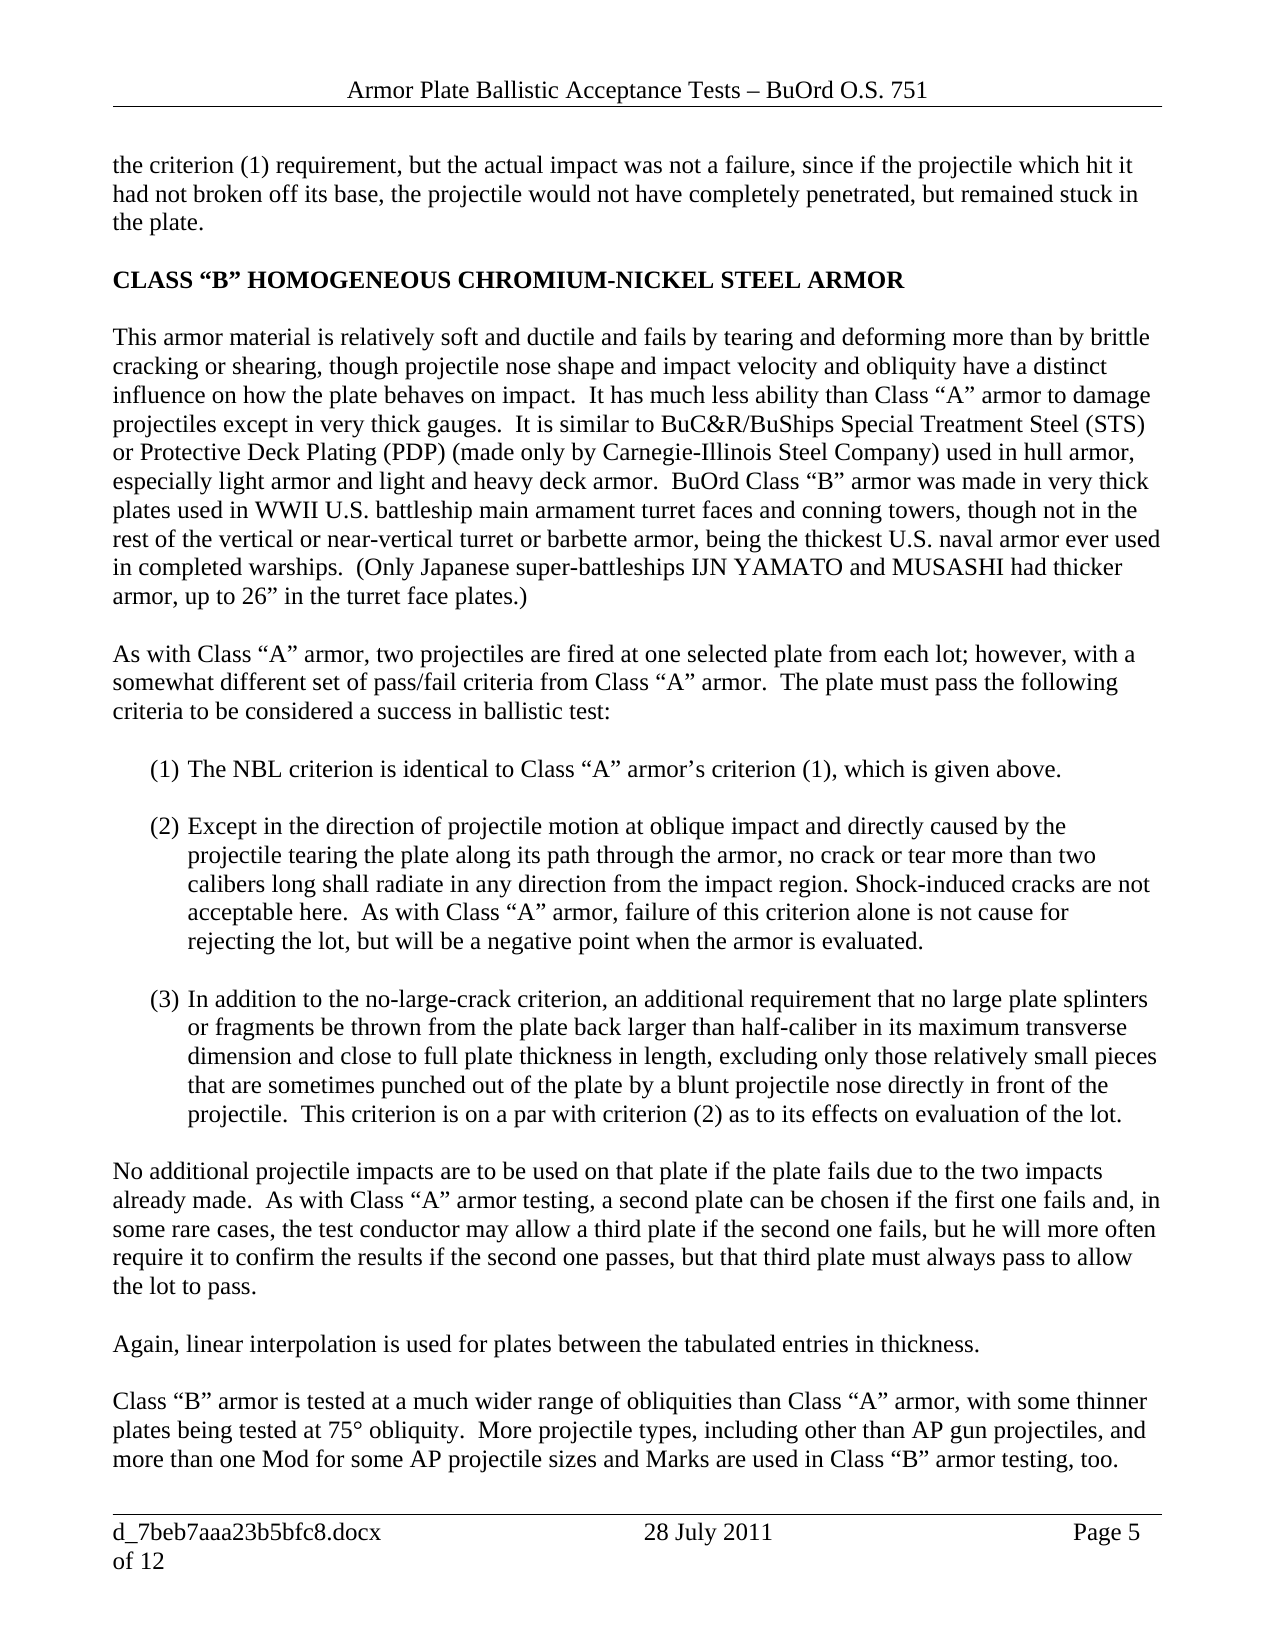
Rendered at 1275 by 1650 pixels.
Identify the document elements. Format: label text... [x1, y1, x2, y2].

list The NBL criterion is identical to Class “A” armor’s criterion (1), which is given above. [150, 754, 1162, 782]
text This armor material is relatively soft and ductile and fails by tearing and deforming more than by brittle cracking or shearing, though projectile nose shape and impact velocity and obliquity have a distinct influence on how the plate behaves on impact. It has much less ability than Class “A” armor to damage projectiles except in very thick gauges. It is similar to BuC&R/BuShips Special Treatment Steel (STS) or Protective Deck Plating (PDP) (made only by Carnegie-Illinois Steel Company) used in hull armor, especially light armor and light and heavy deck armor. BuOrd Class “B” armor was made in very thick plates used in WWII U.S. battleship main armament turret faces and conning towers, though not in the rest of the vertical or near-vertical turret or barbette armor, being the thickest U.S. naval armor ever used in completed warships. (Only Japanese super-battleships IJN YAMATO and MUSASHI had thicker armor, up to 26” in the turret face plates.) [112, 322, 1162, 610]
list In addition to the no-large-crack criterion, an additional requirement that no large plate splinters or fragments be thrown from the plate back larger than half-caliber in its maximum transverse dimension and close to full plate thickness in length, excluding only those relatively small pieces that are sometimes punched out of the plate by a blunt projectile nose directly in front of the projectile. This criterion is on a par with criterion (2) as to its effects on evaluation of the lot. [150, 984, 1162, 1127]
text No additional projectile impacts are to be used on that plate if the plate fails due to the two impacts already made. As with Class “A” armor testing, a second plate can be chosen if the first one fails and, in some rare cases, the test conductor may allow a third plate if the second one fails, but he will more often require it to confirm the results if the second one passes, but that third plate must always pass to allow the lot to pass. [112, 1156, 1162, 1300]
text Class “B” armor is tested at a much wider range of obliquities than Class “A” armor, with some thinner plates being tested at 75° obliquity. More projectile types, including other than AP gun projectiles, and more than one Mod for some AP projectile sizes and Marks are used in Class “B” armor testing, too. [112, 1386, 1162, 1472]
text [112, 150, 1162, 236]
text Again, linear interpolation is used for plates between the tabulated entries in thickness. [112, 1329, 1162, 1357]
list Except in the direction of projectile motion at oblique impact and directly caused by the projectile tearing the plate along its path through the armor, no crack or tear more than two calibers long shall radiate in any direction from the impact region. Shock-induced cracks are not acceptable here. As with Class “A” armor, failure of this criterion alone is not cause for rejecting the lot, but will be a negative point when the armor is evaluated. [150, 811, 1162, 955]
text CLASS “B” HOMOGENEOUS CHROMIUM-NICKEL STEEL ARMOR [112, 265, 1162, 294]
text As with Class “A” armor, two projectiles are fired at one selected plate from each lot; however, with a somewhat different set of pass/fail criteria from Class “A” armor. The plate must pass the following criteria to be considered a success in ballistic test: [112, 639, 1162, 725]
